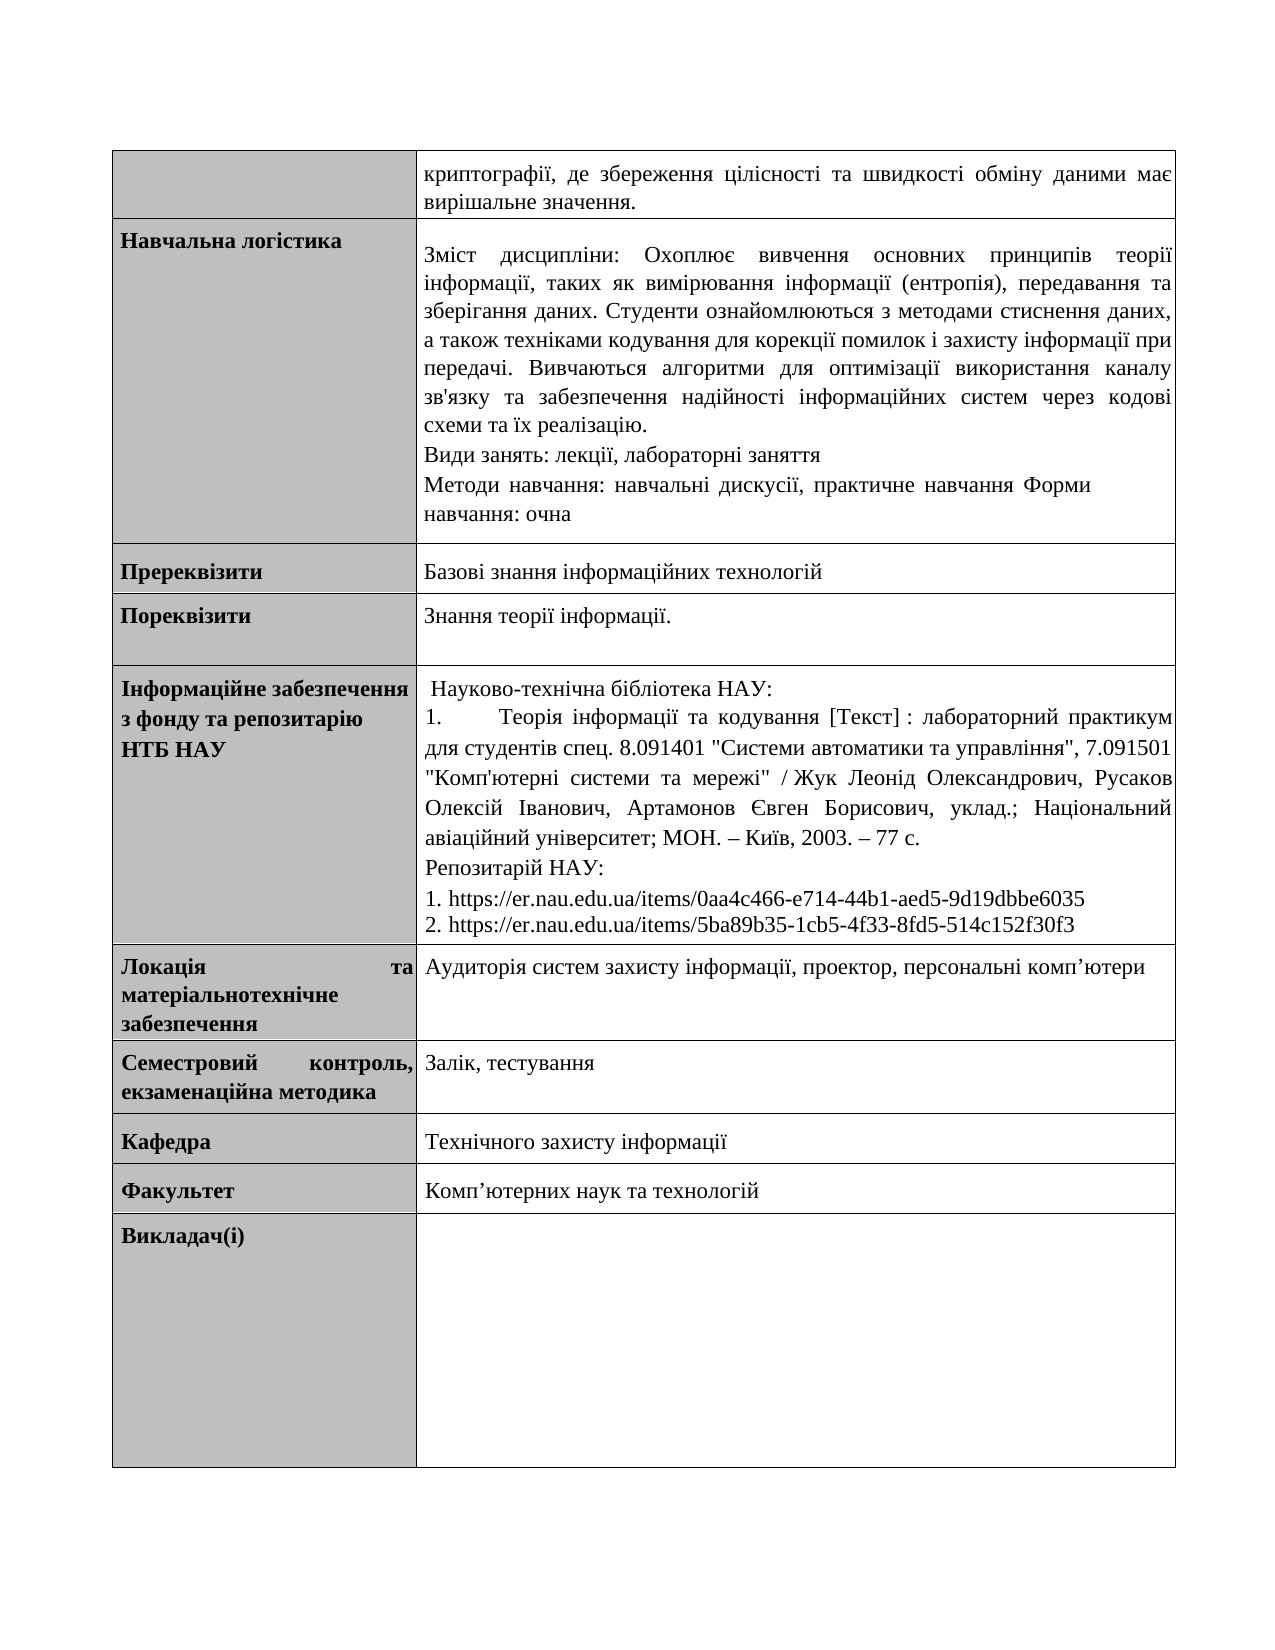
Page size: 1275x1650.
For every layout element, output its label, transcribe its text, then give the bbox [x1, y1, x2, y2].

table_cell Викладач(і) [113, 1214, 416, 1467]
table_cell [113, 151, 416, 218]
table_cell Пореквізити [113, 594, 416, 665]
table_cell Інформаційне забезпечення з фонду та репозитарію НТБ НАУ [113, 666, 416, 943]
table_cell Локація та матеріальнотехнічне забезпечення [113, 945, 416, 1039]
table_cell Базові знання інформаційних технологій [417, 544, 1175, 592]
table_cell Зміст дисципліни: Охоплює вивчення основних принципів теорії інформації, таких як вимірювання інформації (ентропія), передавання та зберігання даних. Студенти ознайомлюються з методами стиснення даних, а також техніками кодування для корекції помилок і захисту інформації при передачі. Вивчаються алгоритми для оптимізації використання каналу зв'язку та забезпечення надійності інформаційних систем через кодові схеми та їх реалізацію. Види занять: лекції, лабораторні заняття Методи навчання: навчальні дискусії, практичне навчання Форми навчання: очна [417, 219, 1175, 543]
table_cell Кафедра [113, 1114, 416, 1163]
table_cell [417, 151, 1175, 218]
table_cell Факультет [113, 1164, 416, 1212]
table_cell Залік, тестування [417, 1041, 1175, 1113]
table_cell Технічного захисту інформації [417, 1114, 1175, 1163]
table_cell Пререквізити [113, 544, 416, 592]
table_cell Науково-технічна бібліотека НАУ: Теорія інформації та кодування [Текст] : лабораторний практикум для студентів спец. 8.091401 "Системи автоматики та управління", 7.091501 "Комп'ютерні системи та мережі" / Жук Леонід Олександрович, Русаков Олексій Іванович, Артамонов Євген Борисович, уклад.; Національний авіаційний університет; МОН. – Київ, 2003. – 77 с. Репозитарій НАУ: https://er.nau.edu.ua/items/0aa4c466-e714-44b1-aed5-9d19dbbe6035 https://er.nau.edu.ua/items/5ba89b35-1cb5-4f33-8fd5-514c152f30f3 [417, 666, 1175, 943]
table_cell Аудиторія систем захисту інформації, проектор, персональні комп’ютери [417, 945, 1175, 1039]
table_cell Комп’ютерних наук та технологій [417, 1164, 1175, 1212]
table_cell Семестровий контроль, екзаменаційна методика [113, 1041, 416, 1113]
table_cell Навчальна логістика [113, 219, 416, 543]
table_cell Знання теорії інформації. [417, 594, 1175, 665]
table_cell [417, 1214, 1175, 1467]
